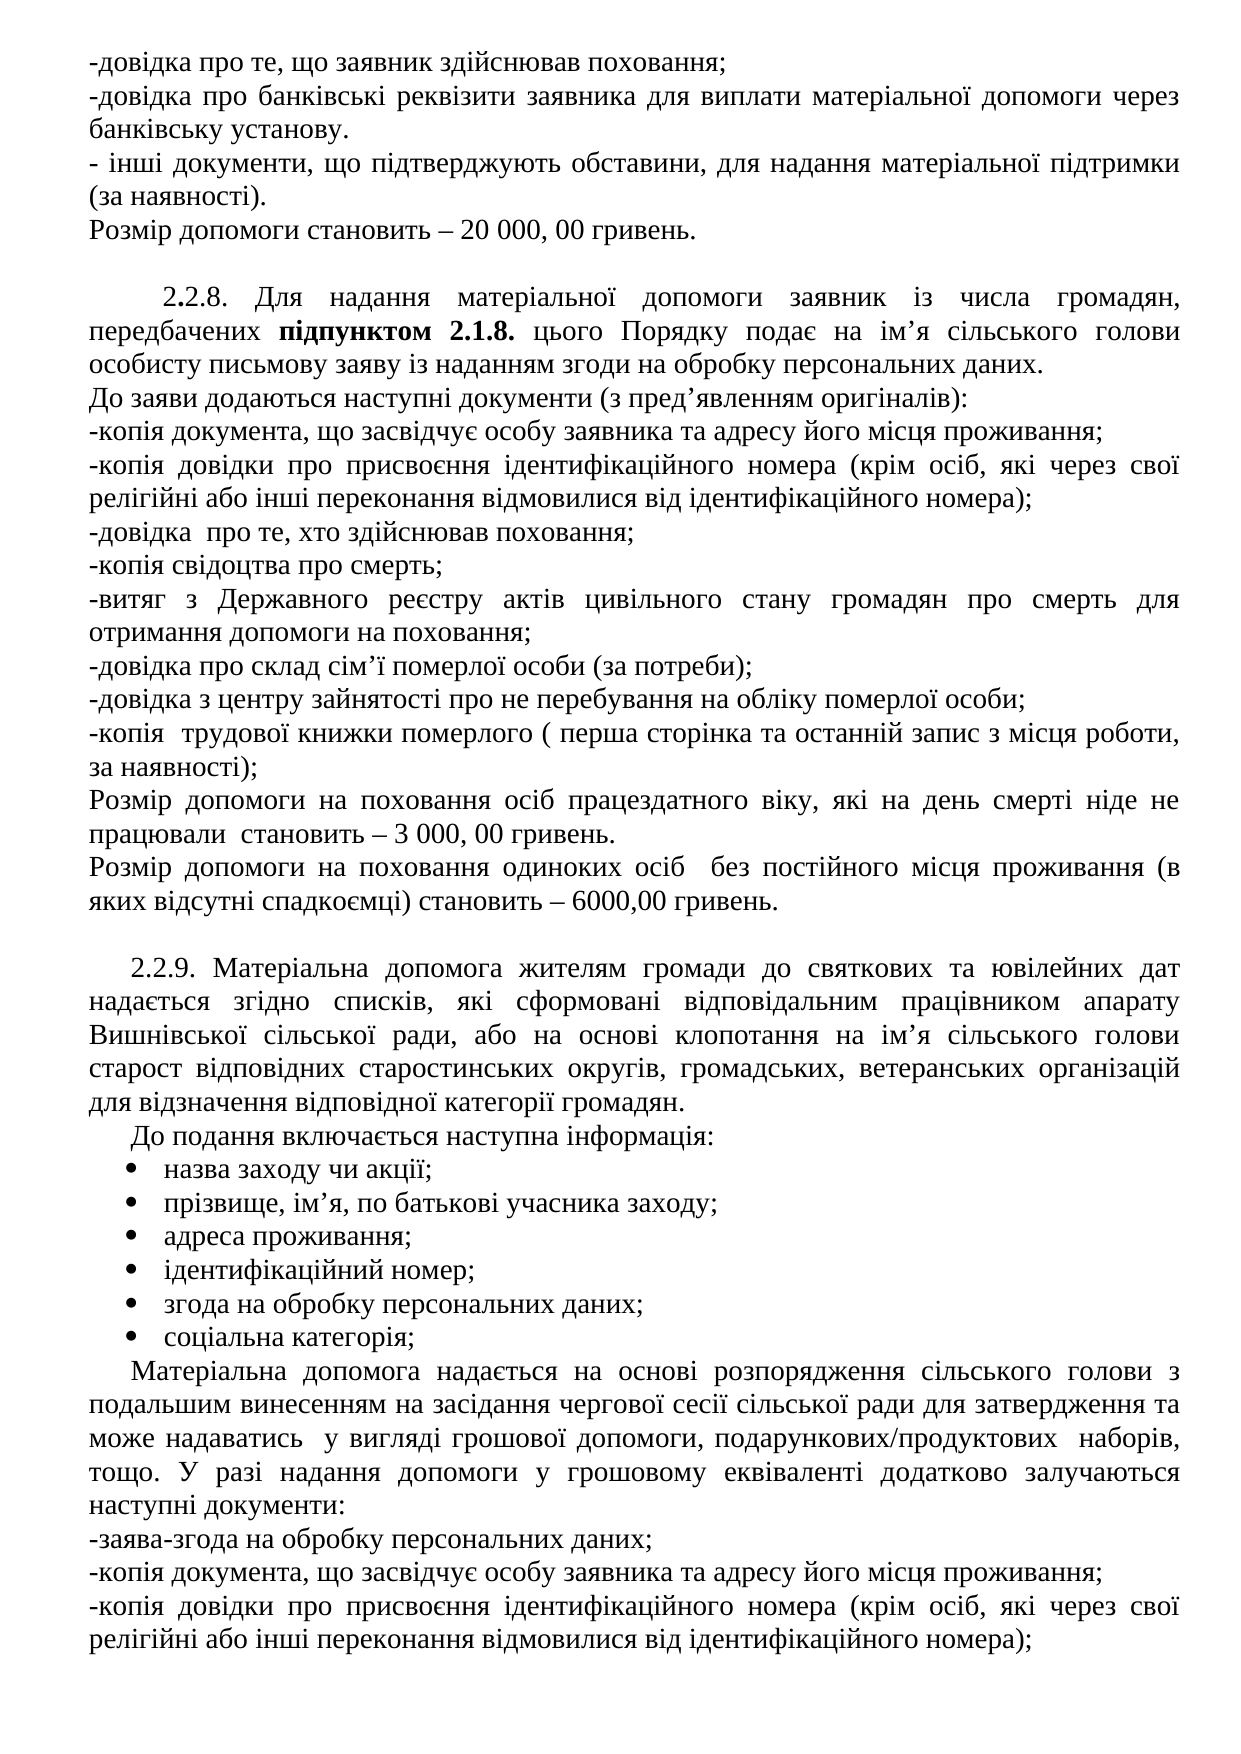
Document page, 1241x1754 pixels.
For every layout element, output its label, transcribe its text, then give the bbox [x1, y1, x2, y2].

text Розмір допомоги на поховання осіб працездатного віку, які на день смерті ніде не працювали становить – 3 000, 00 гривень. [89, 782, 1181, 849]
text -довідка про те, що заявник здійснював поховання; [89, 44, 1181, 78]
text Розмір допомоги на поховання одиноких осіб без постійного місця проживання (в яких відсутні спадкоємці) становить – 6000,00 гривень. [89, 849, 1181, 916]
text -довідка про банківські реквізити заявника для виплати матеріальної допомоги через банківську установу. [89, 78, 1181, 145]
text -заява-згода на обробку персональних даних; [89, 1521, 1181, 1554]
text -копія документа, що засвідчує особу заявника та адресу його місця проживання; [89, 413, 1181, 447]
list назва заходу чи акції; [126, 1151, 1181, 1185]
text - інші документи, що підтверджують обставини, для надання матеріальної підтримки (за наявності). [89, 145, 1181, 212]
text -довідка про те, хто здійснював поховання; [89, 514, 1181, 547]
list прізвище, ім’я, по батькові учасника заходу; [126, 1185, 1181, 1218]
text Розмір допомоги становить – 20 000, 00 гривень. [89, 212, 1181, 246]
text -довідка про склад сім’ї померлої особи (за потреби); [89, 648, 1181, 682]
text 2.2.8. Для надання матеріальної допомоги заявник із числа громадян, передбачених підпунктом 2.1.8. цього Порядку подає на ім’я сільського голови особисту письмову заяву із наданням згоди на обробку персональних даних. [89, 279, 1181, 380]
list згода на обробку персональних даних; [126, 1286, 1181, 1319]
list ідентифікаційний номер; [126, 1252, 1181, 1286]
text До подання включається наступна інформація: [89, 1118, 1181, 1151]
text -копія документа, що засвідчує особу заявника та адресу його місця проживання; [89, 1554, 1181, 1588]
text -витяг з Державного реєстру актів цивільного стану громадян про смерть для отримання допомоги на поховання; [89, 581, 1181, 648]
text 2.2.9. Матеріальна допомога жителям громади до святкових та ювілейних дат надається згідно списків, які сформовані відповідальним працівником апарату Вишнівської сільської ради, або на основі клопотання на ім’я сільського голови старост відповідних старостинських округів, громадських, ветеранських організацій для відзначення відповідної категорії громадян. [89, 950, 1181, 1118]
text -копія свідоцтва про смерть; [89, 547, 1181, 581]
text -довідка з центру зайнятості про не перебування на обліку померлої особи; [89, 682, 1181, 715]
text -копія трудової книжки померлого ( перша сторінка та останній запис з місця роботи, за наявності); [89, 715, 1181, 782]
list адреса проживання; [126, 1218, 1181, 1252]
text Матеріальна допомога надається на основі розпорядження сільського голови з подальшим винесенням на засідання чергової сесії сільської ради для затвердження та може надаватись у вигляді грошової допомоги, подарункових/продуктових наборів, тощо. У разі надання допомоги у грошовому еквіваленті додатково залучаються наступні документи: [89, 1353, 1181, 1521]
list соціальна категорія; [126, 1319, 1181, 1353]
text До заяви додаються наступні документи (з пред’явленням оригіналів): [89, 380, 1181, 413]
